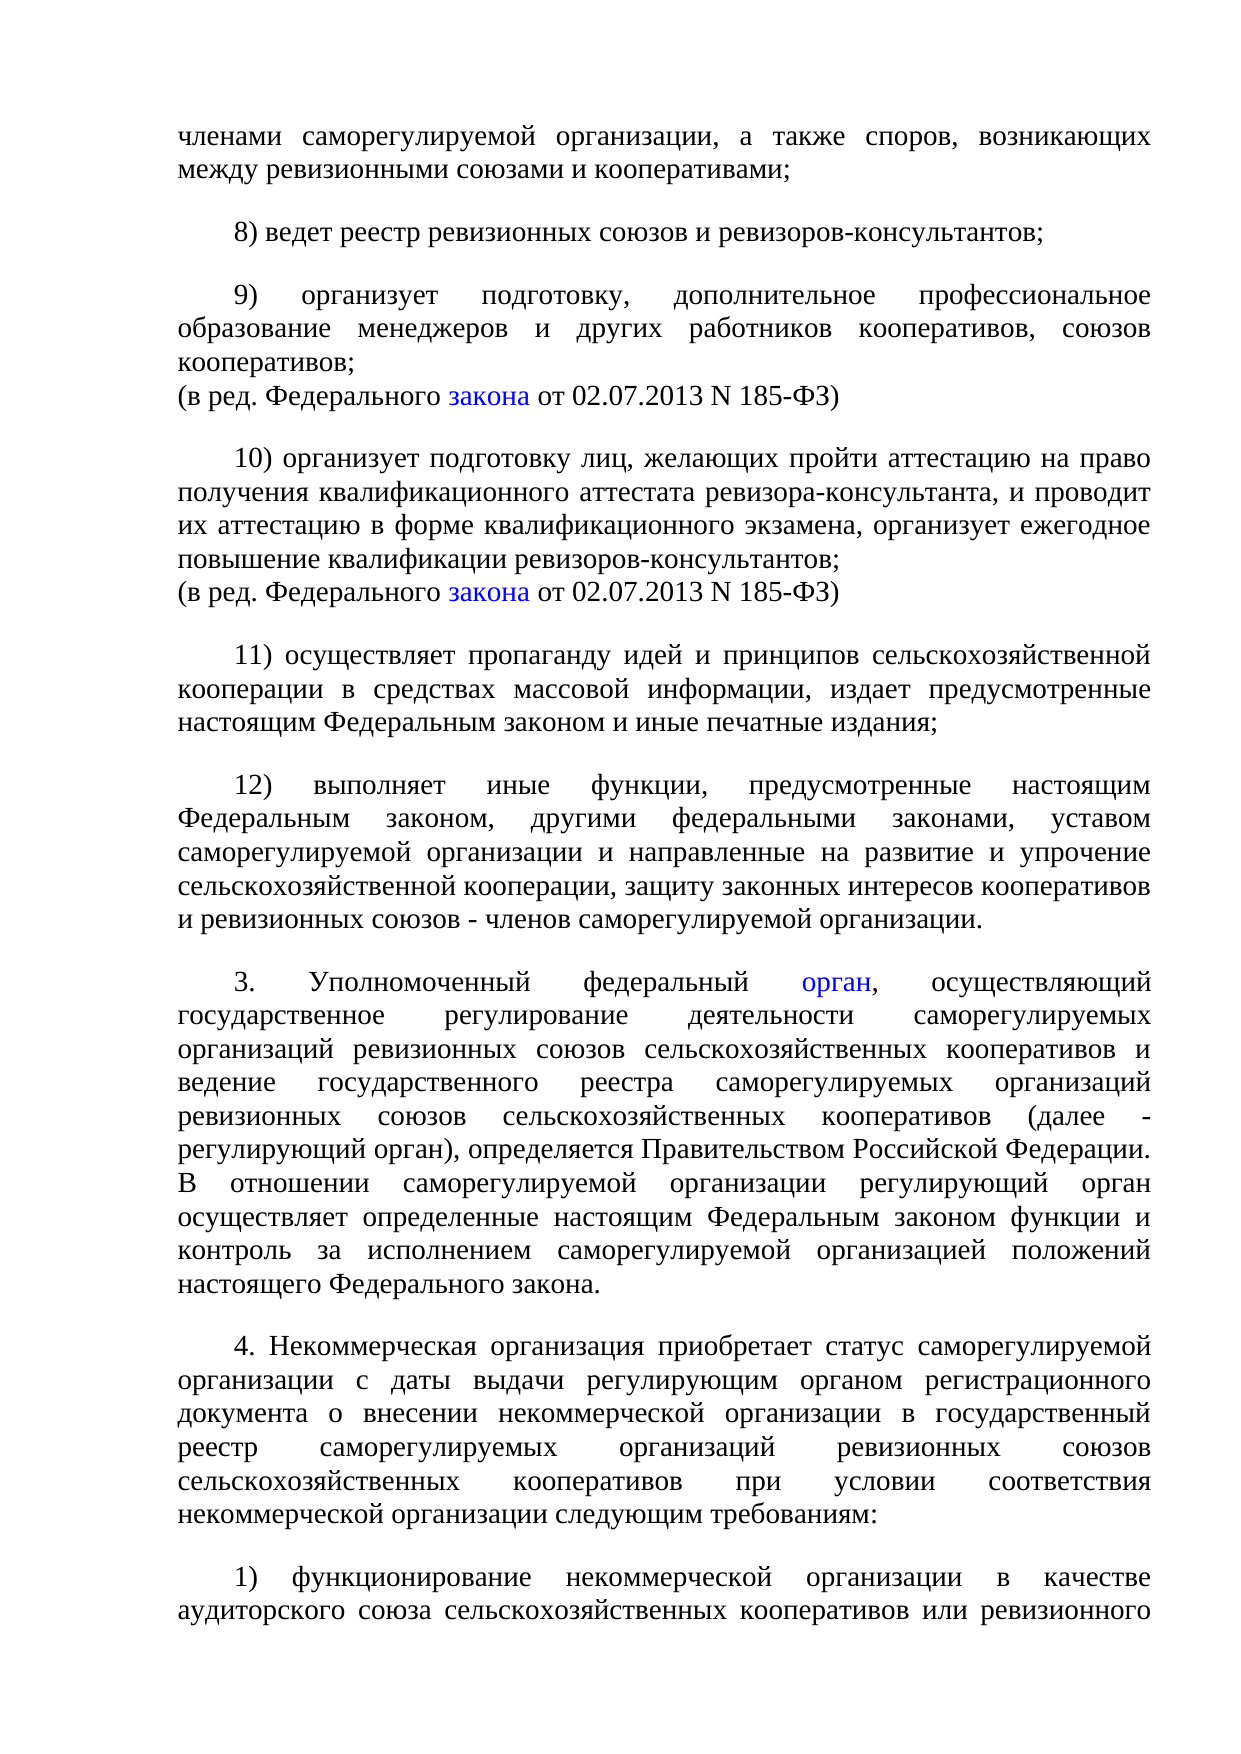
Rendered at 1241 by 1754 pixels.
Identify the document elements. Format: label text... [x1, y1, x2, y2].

text 12) выполняет иные функции, предусмотренные настоящим Федеральным законом, другими федеральными законами, уставом саморегулируемой организации и направленные на развитие и упрочение сельскохозяйственной кооперации, защиту законных интересов кооперативов и ревизионных союзов - членов саморегулируемой организации. [177, 767, 1152, 935]
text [177, 1559, 1152, 1626]
text 10) организует подготовку лиц, желающих пройти аттестацию на право получения квалификационного аттестата ревизора-консультанта, и проводит их аттестацию в форме квалификационного экзамена, организует ежегодное повышение квалификации ревизоров-консультантов; [177, 440, 1152, 574]
text 8) ведет реестр ревизионных союзов и ревизоров-консультантов; [177, 214, 1152, 248]
text 3. Уполномоченный федеральный орган, осуществляющий государственное регулирование деятельности саморегулируемых организаций ревизионных союзов сельскохозяйственных кооперативов и ведение государственного реестра саморегулируемых организаций ревизионных союзов сельскохозяйственных кооперативов (далее - регулирующий орган), определяется Правительством Российской Федерации. В отношении саморегулируемой организации регулирующий орган осуществляет определенные настоящим Федеральным законом функции и контроль за исполнением саморегулируемой организацией положений настоящего Федерального закона. [177, 964, 1152, 1299]
text (в ред. Федерального закона от 02.07.2013 N 185-ФЗ) [177, 574, 1152, 608]
text 11) осуществляет пропаганду идей и принципов сельскохозяйственной кооперации в средствах массовой информации, издает предусмотренные настоящим Федеральным законом и иные печатные издания; [177, 637, 1152, 738]
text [177, 118, 1152, 185]
text 9) организует подготовку, дополнительное профессиональное образование менеджеров и других работников кооперативов, союзов кооперативов; [177, 277, 1152, 378]
text (в ред. Федерального закона от 02.07.2013 N 185-ФЗ) [177, 378, 1152, 411]
text 4. Некоммерческая организация приобретает статус саморегулируемой организации с даты выдачи регулирующим органом регистрационного документа о внесении некоммерческой организации в государственный реестр саморегулируемых организаций ревизионных союзов сельскохозяйственных кооперативов при условии соответствия некоммерческой организации следующим требованиям: [177, 1328, 1152, 1530]
